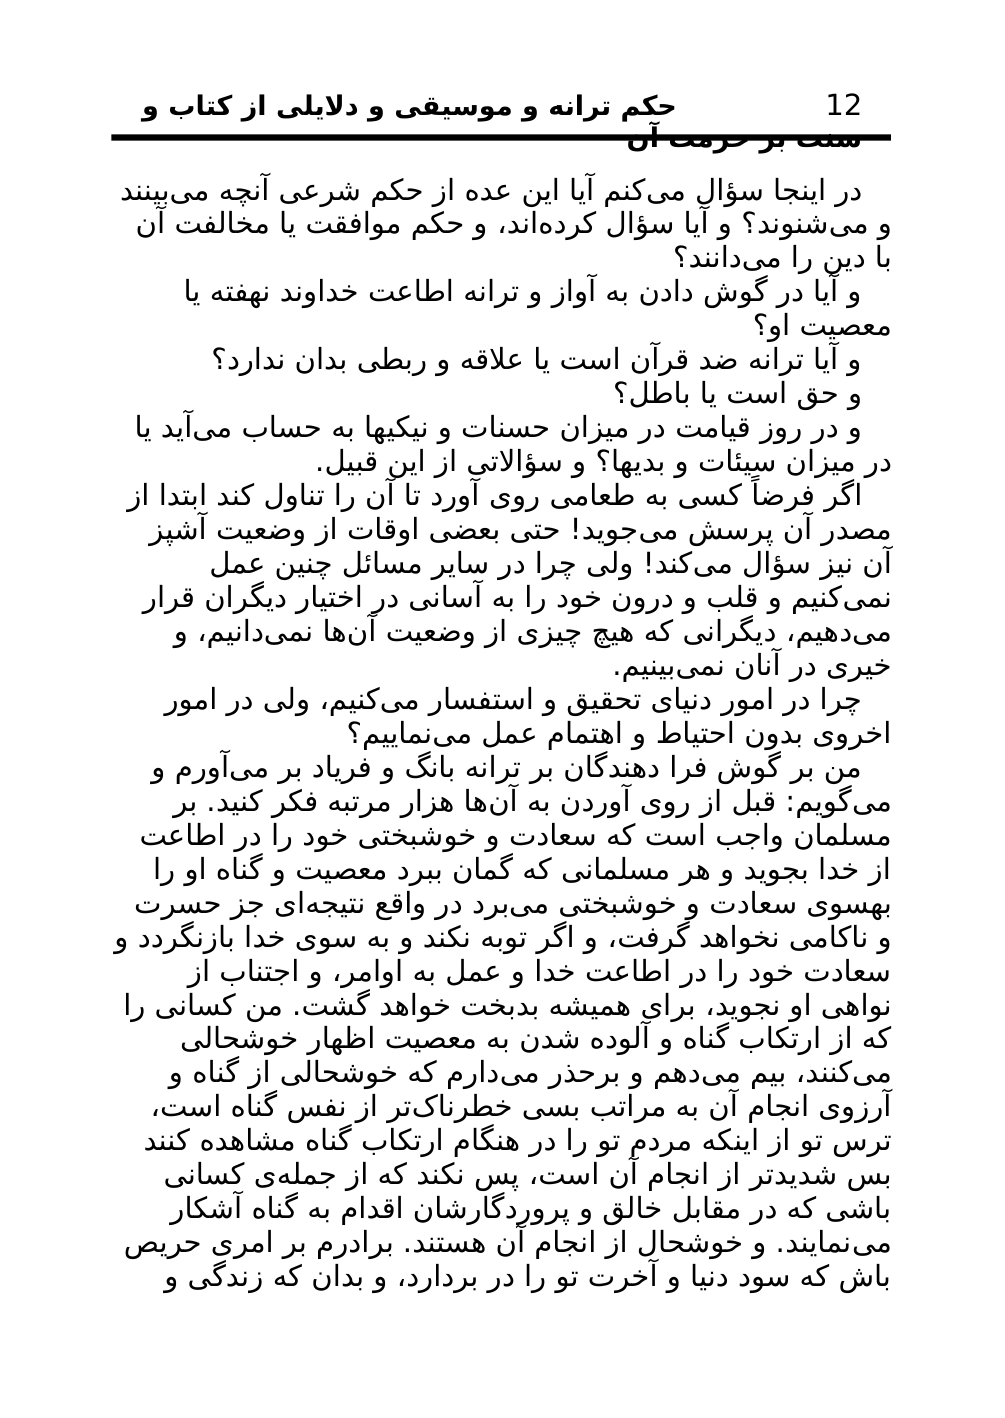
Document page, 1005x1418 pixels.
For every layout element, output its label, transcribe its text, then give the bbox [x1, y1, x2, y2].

text در این‎جا سؤال می‌کنم آیا این عده از حکم شرعی آن‎چه می‌بینند و می‌شنوند؟ و آیا سؤال کرده‌اند، و حکم موافقت یا مخالفت آن با دین را می‌دانند؟ [112, 173, 892, 275]
text و آیا ترانه ضد قرآن است یا علاقه و ربطی بدان ندارد؟ [112, 343, 892, 377]
text و در روز قیامت در میزان حسنات و نیکی‎ها به حساب می‌آید یا در میزان سیئات و بدی‎ها؟ و سؤالاتی از این قبیل. [112, 411, 892, 478]
text اگر فرضاً کسی به طعامی روی‌ آورد تا آن را تناول کند ابتدا از مصدر آن پرسش می‌جوید! حتی بعضی اوقات از وضعیت آشپز آن نیز سؤال می‌کند! ولی چرا در سایر مسائل چنین عمل نمی‌کنیم و قلب و درون خود را به آسانی در اختیار دیگران قرار می‌دهیم، دیگرانی که هیچ چیزی از وضعیت آن‌ها نمی‌دانیم، و خیری در آنان نمی‌بینیم. [112, 478, 892, 682]
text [112, 750, 892, 1293]
text و حق است یا باطل؟ [112, 377, 892, 411]
text و آیا در گوش دادن به آواز و ترانه اطاعت خداوند نهفته یا معصیت او؟ [112, 275, 892, 343]
text چرا در امور دنیای تحقیق و استفسار می‌کنیم، ولی در امور اخروی بدون احتیاط و اهتمام عمل می‌نماییم؟ [112, 682, 892, 750]
